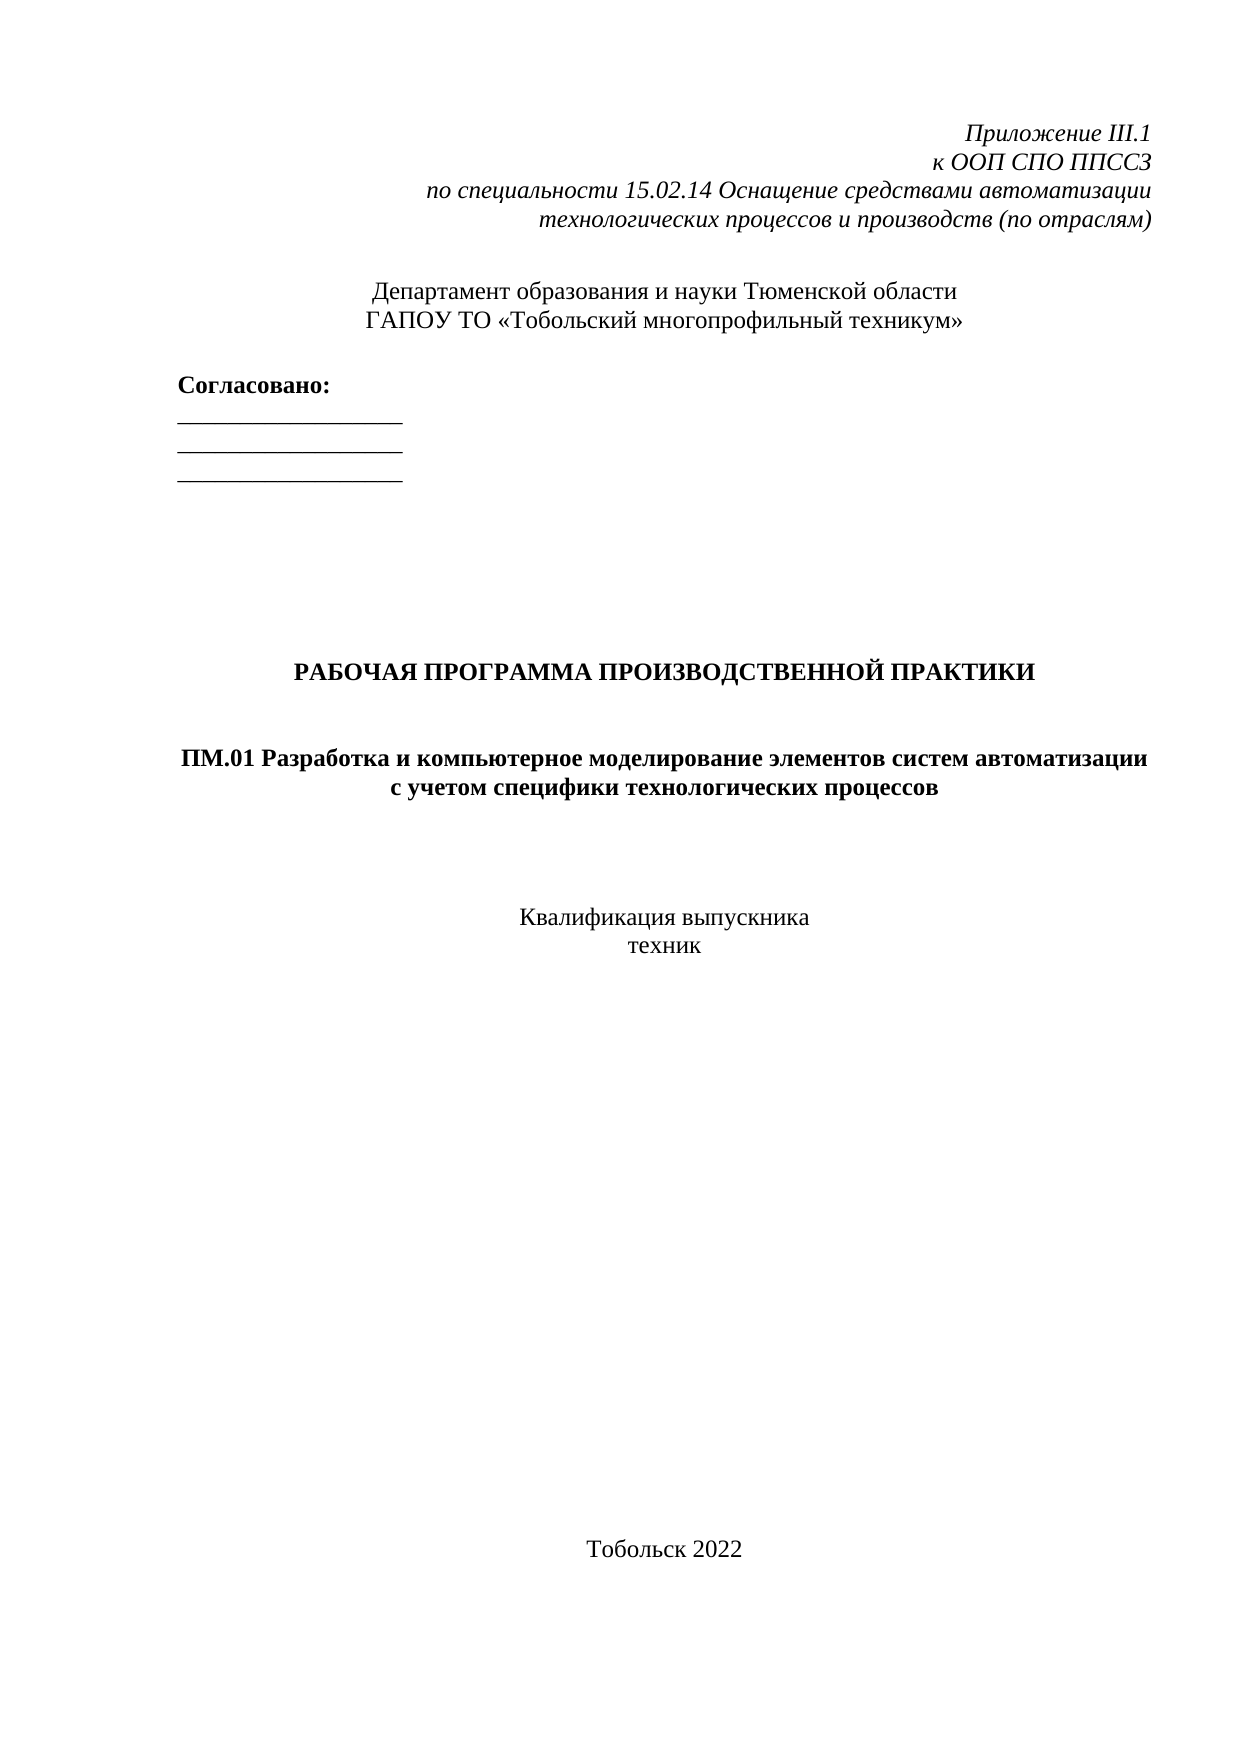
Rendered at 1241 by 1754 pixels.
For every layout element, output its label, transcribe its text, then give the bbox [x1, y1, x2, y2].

text Департамент образования и науки Тюменской области [177, 276, 1152, 305]
text __________________ [177, 398, 1152, 427]
text ГАПОУ ТО «Тобольский многопрофильный техникум» [177, 305, 1152, 334]
text Квалификация выпускника [177, 902, 1152, 930]
text технологических процессов и производств (по отраслям) [177, 204, 1152, 233]
text Согласовано: [177, 370, 1152, 398]
text РАБОЧАЯ ПРОГРАММА ПРОИЗВОДСТВЕННОЙ ПРАКТИКИ [177, 657, 1152, 686]
text ПМ.01 Разработка и компьютерное моделирование элементов систем автоматизации с учетом специфики технологических процессов [177, 743, 1152, 801]
text Приложение III.1 [177, 118, 1152, 147]
text к ООП СПО ППССЗ [177, 147, 1152, 176]
text __________________ [177, 456, 1152, 485]
text __________________ [177, 427, 1152, 456]
text техник [177, 930, 1152, 959]
text по специальности 15.02.14 Оснащение средствами автоматизации [177, 176, 1152, 204]
text Тобольск 2022 [177, 1534, 1152, 1563]
